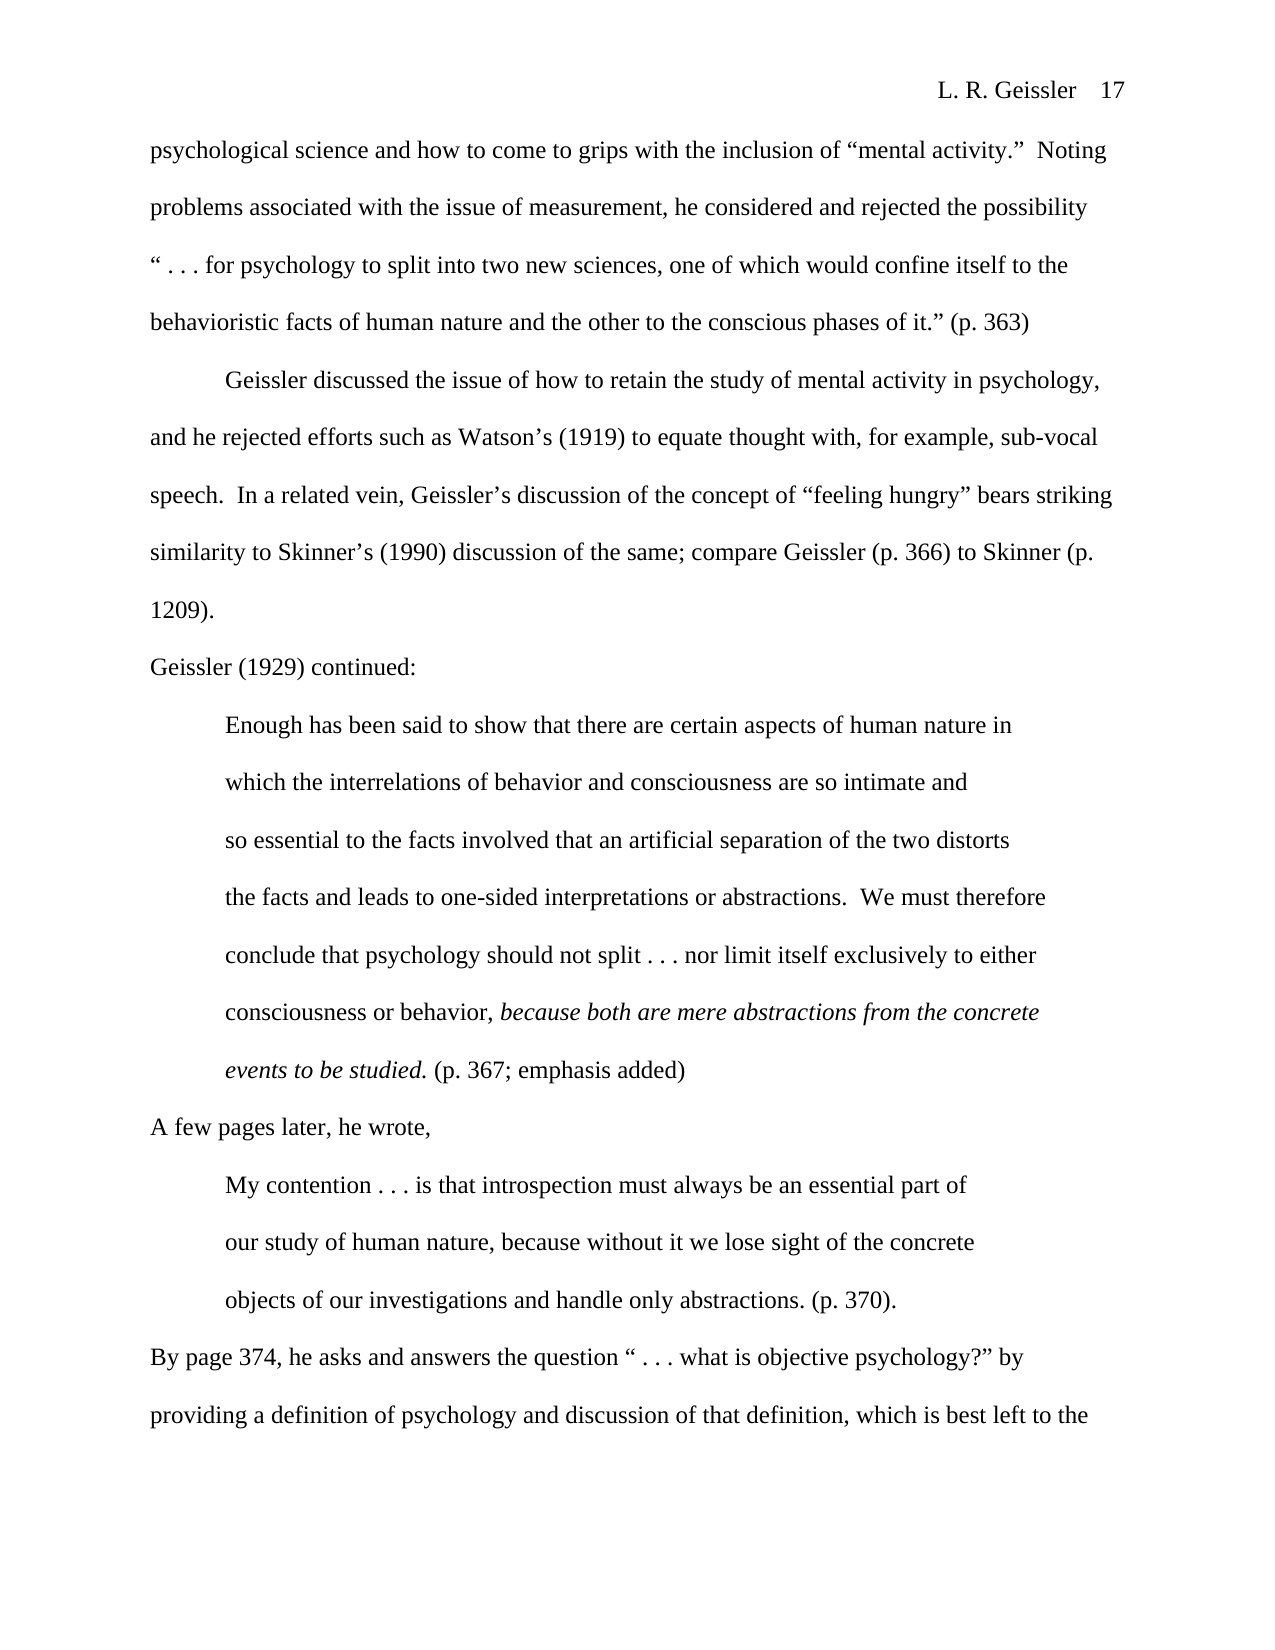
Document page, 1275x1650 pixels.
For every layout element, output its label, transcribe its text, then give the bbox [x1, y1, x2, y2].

text Geissler discussed the issue of how to retain the study of mental activity in psychology, and he rejected efforts such as Watson’s (1919) to equate thought with, for example, sub-vocal speech. In a related vein, Geissler’s discussion of the concept of “feeling hungry” bears striking similarity to Skinner’s (1990) discussion of the same; compare Geissler (p. 366) to Skinner (p. 1209). [150, 365, 1125, 624]
text Enough has been said to show that there are certain aspects of human nature in [150, 710, 1125, 739]
text events to be studied. (p. 367; emphasis added) [150, 1055, 1125, 1084]
text which the interrelations of behavior and consciousness are so intimate and [150, 767, 1125, 796]
text consciousness or behavior, because both are mere abstractions from the concrete [150, 997, 1125, 1026]
text our study of human nature, because without it we lose sight of the concrete [150, 1227, 1125, 1256]
text the facts and leads to one-sided interpretations or abstractions. We must therefore [150, 882, 1125, 911]
text so essential to the facts involved that an artificial separation of the two distorts [150, 825, 1125, 854]
text A few pages later, he wrote, [150, 1112, 1125, 1141]
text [150, 135, 1125, 221]
text Geissler (1929) continued: [150, 652, 1125, 681]
text objects of our investigations and handle only abstractions. (p. 370). [150, 1285, 1125, 1314]
text “ . . . for psychology to split into two new sciences, one of which would confine itself to the behavioristic facts of human nature and the other to the conscious phases of it.” (p. 363) [150, 250, 1125, 336]
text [150, 1342, 1125, 1429]
text My contention . . . is that introspection must always be an essential part of [150, 1170, 1125, 1199]
text conclude that psychology should not split . . . nor limit itself exclusively to either [150, 940, 1125, 969]
